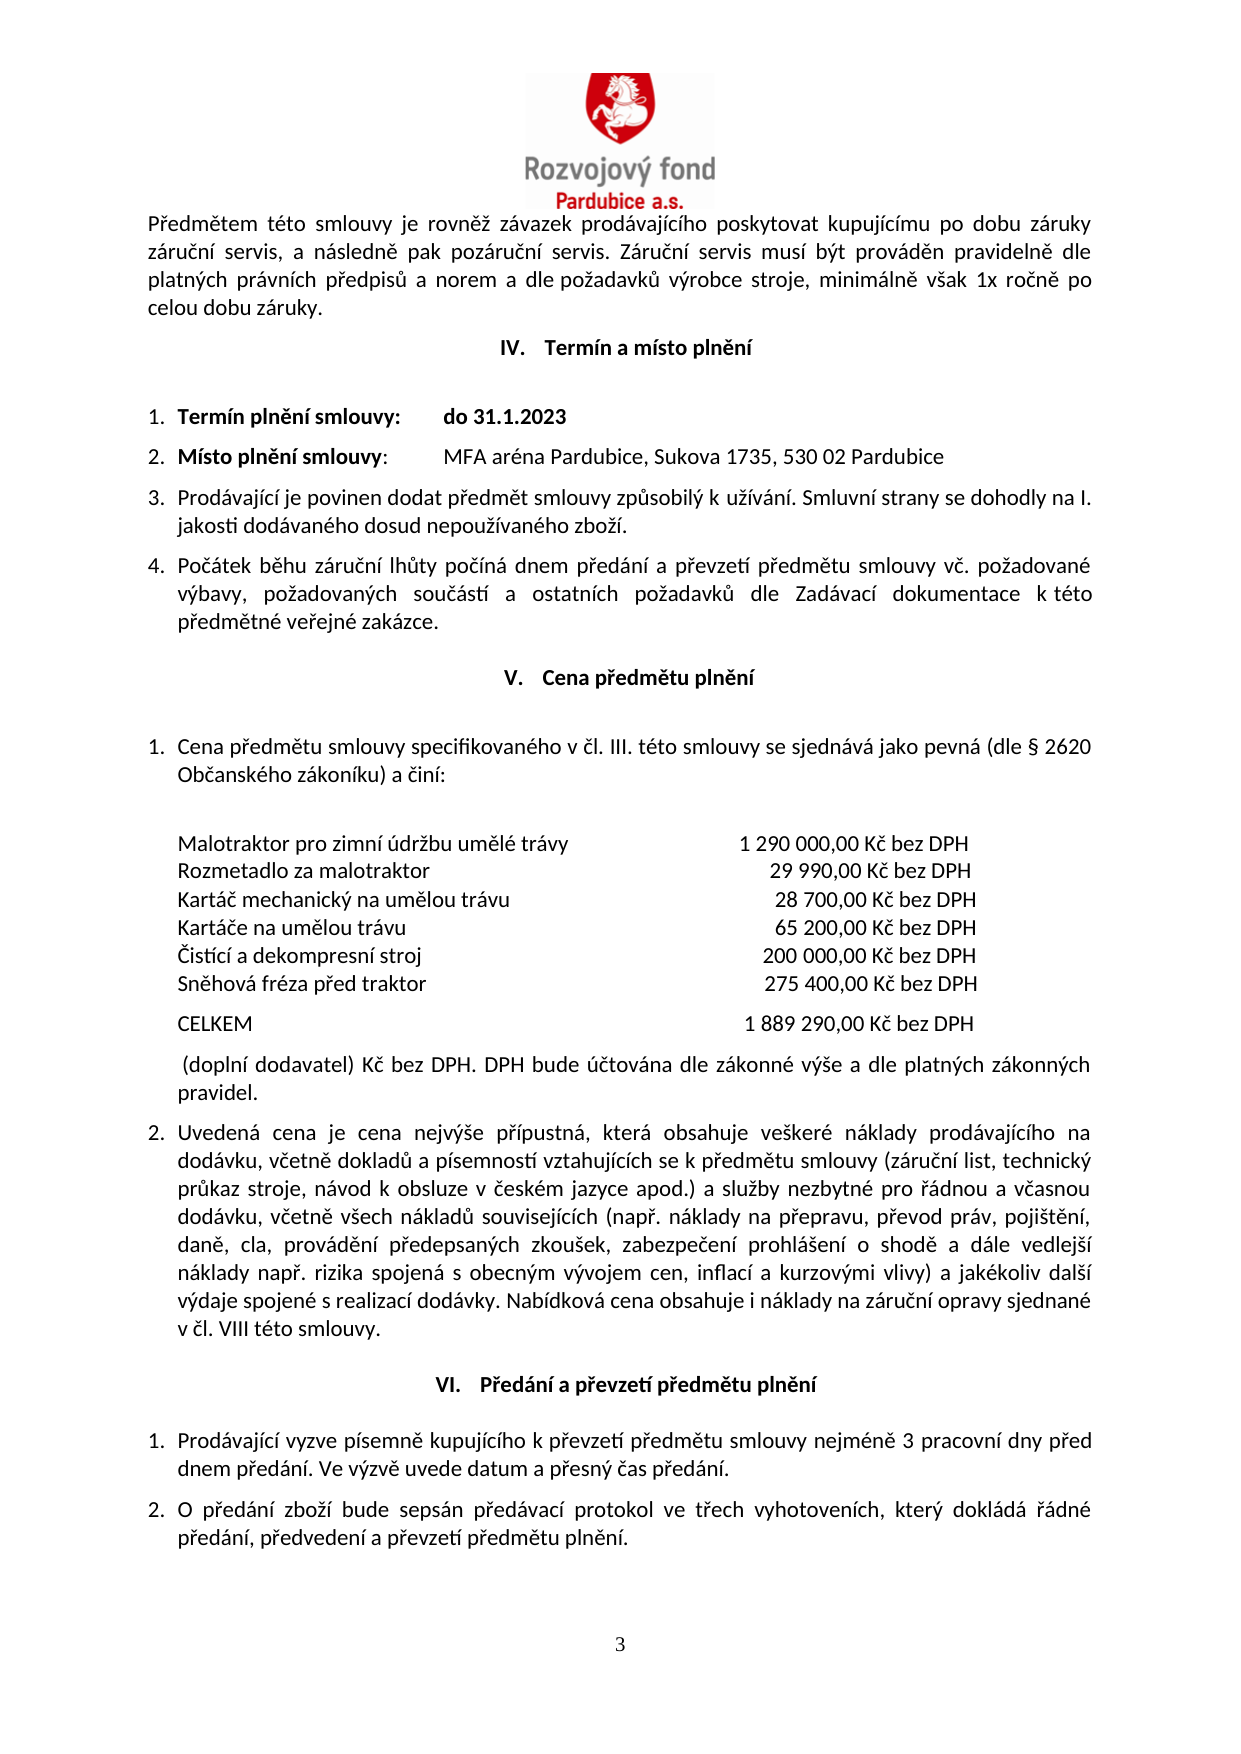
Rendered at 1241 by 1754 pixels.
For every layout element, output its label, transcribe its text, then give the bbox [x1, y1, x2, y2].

list Prodávající je povinen dodat předmět smlouvy způsobilý k užívání. Smluvní strany se dohodly na I. jakosti dodávaného dosud nepoužívaného zboží. [148, 483, 1093, 539]
text Sněhová fréza před traktor 275 400,00 Kč bez DPH [177, 969, 1093, 997]
list Prodávající vyzve písemně kupujícího k převzetí předmětu smlouvy nejméně 3 pracovní dny před dnem předání. Ve výzvě uvede datum a přesný čas předání. [148, 1427, 1093, 1483]
text Kartáče na umělou trávu 65 200,00 Kč bez DPH [148, 913, 1093, 941]
text CELKEM 1 889 290,00 Kč bez DPH [177, 1009, 1093, 1037]
list Termín plnění smlouvy: do 31.1.2023 [148, 402, 1093, 430]
text Rozmetadlo za malotraktor 29 990,00 Kč bez DPH [148, 857, 1093, 885]
text (doplní dodavatel) Kč bez DPH. DPH bude účtována dle zákonné výše a dle platných zákonných pravidel. [177, 1050, 1093, 1106]
text Čistící a dekompresní stroj 200 000,00 Kč bez DPH [177, 941, 1093, 969]
list Předání a převzetí předmětu plnění [185, 1371, 1093, 1398]
list Uvedená cena je cena nejvýše přípustná, která obsahuje veškeré náklady prodávajícího na dodávku, včetně dokladů a písemností vztahujících se k předmětu smlouvy (záruční list, technický průkaz stroje, návod k obsluze v českém jazyce apod.) a služby nezbytné pro řádnou a včasnou dodávku, včetně všech nákladů souvisejících (např. náklady na přepravu, převod práv, pojištění, daně, cla, provádění předepsaných zkoušek, zabezpečení prohlášení o shodě a dále vedlejší náklady např. rizika spojená s obecným vývojem cen, inflací a kurzovými vlivy) a jakékoliv další výdaje spojené s realizací dodávky. Nabídková cena obsahuje i náklady na záruční opravy sjednané v čl. VIII této smlouvy. [148, 1118, 1093, 1342]
text Kartáč mechanický na umělou trávu 28 700,00 Kč bez DPH [148, 885, 1093, 913]
list Počátek běhu záruční lhůty počíná dnem předání a převzetí předmětu smlouvy vč. požadované výbavy, požadovaných součástí a ostatních požadavků dle Zadávací dokumentace k této předmětné veřejné zakázce. [148, 551, 1093, 636]
text Předmětem této smlouvy je rovněž závazek prodávajícího poskytovat kupujícímu po dobu záruky záruční servis, a následně pak pozáruční servis. Záruční servis musí být prováděn pravidelně dle platných právních předpisů a norem a dle požadavků výrobce stroje, minimálně však 1x ročně po celou dobu záruky. [148, 209, 1093, 321]
list Termín a místo plnění [185, 333, 1093, 361]
text Malotraktor pro zimní údržbu umělé trávy 1 290 000,00 Kč bez DPH [148, 829, 1093, 857]
list O předání zboží bude sepsán předávací protokol ve třech vyhotoveních, který dokládá řádné předání, předvedení a převzetí předmětu plnění. [148, 1495, 1093, 1551]
list Cena předmětu smlouvy specifikovaného v čl. III. této smlouvy se sjednává jako pevná (dle § 2620 Občanského zákoníku) a činí: [148, 732, 1093, 788]
list Místo plnění smlouvy: MFA aréna Pardubice, Sukova 1735, 530 02 Pardubice [148, 442, 1093, 470]
list Cena předmětu plnění [185, 663, 1093, 692]
picture [525, 73, 715, 209]
